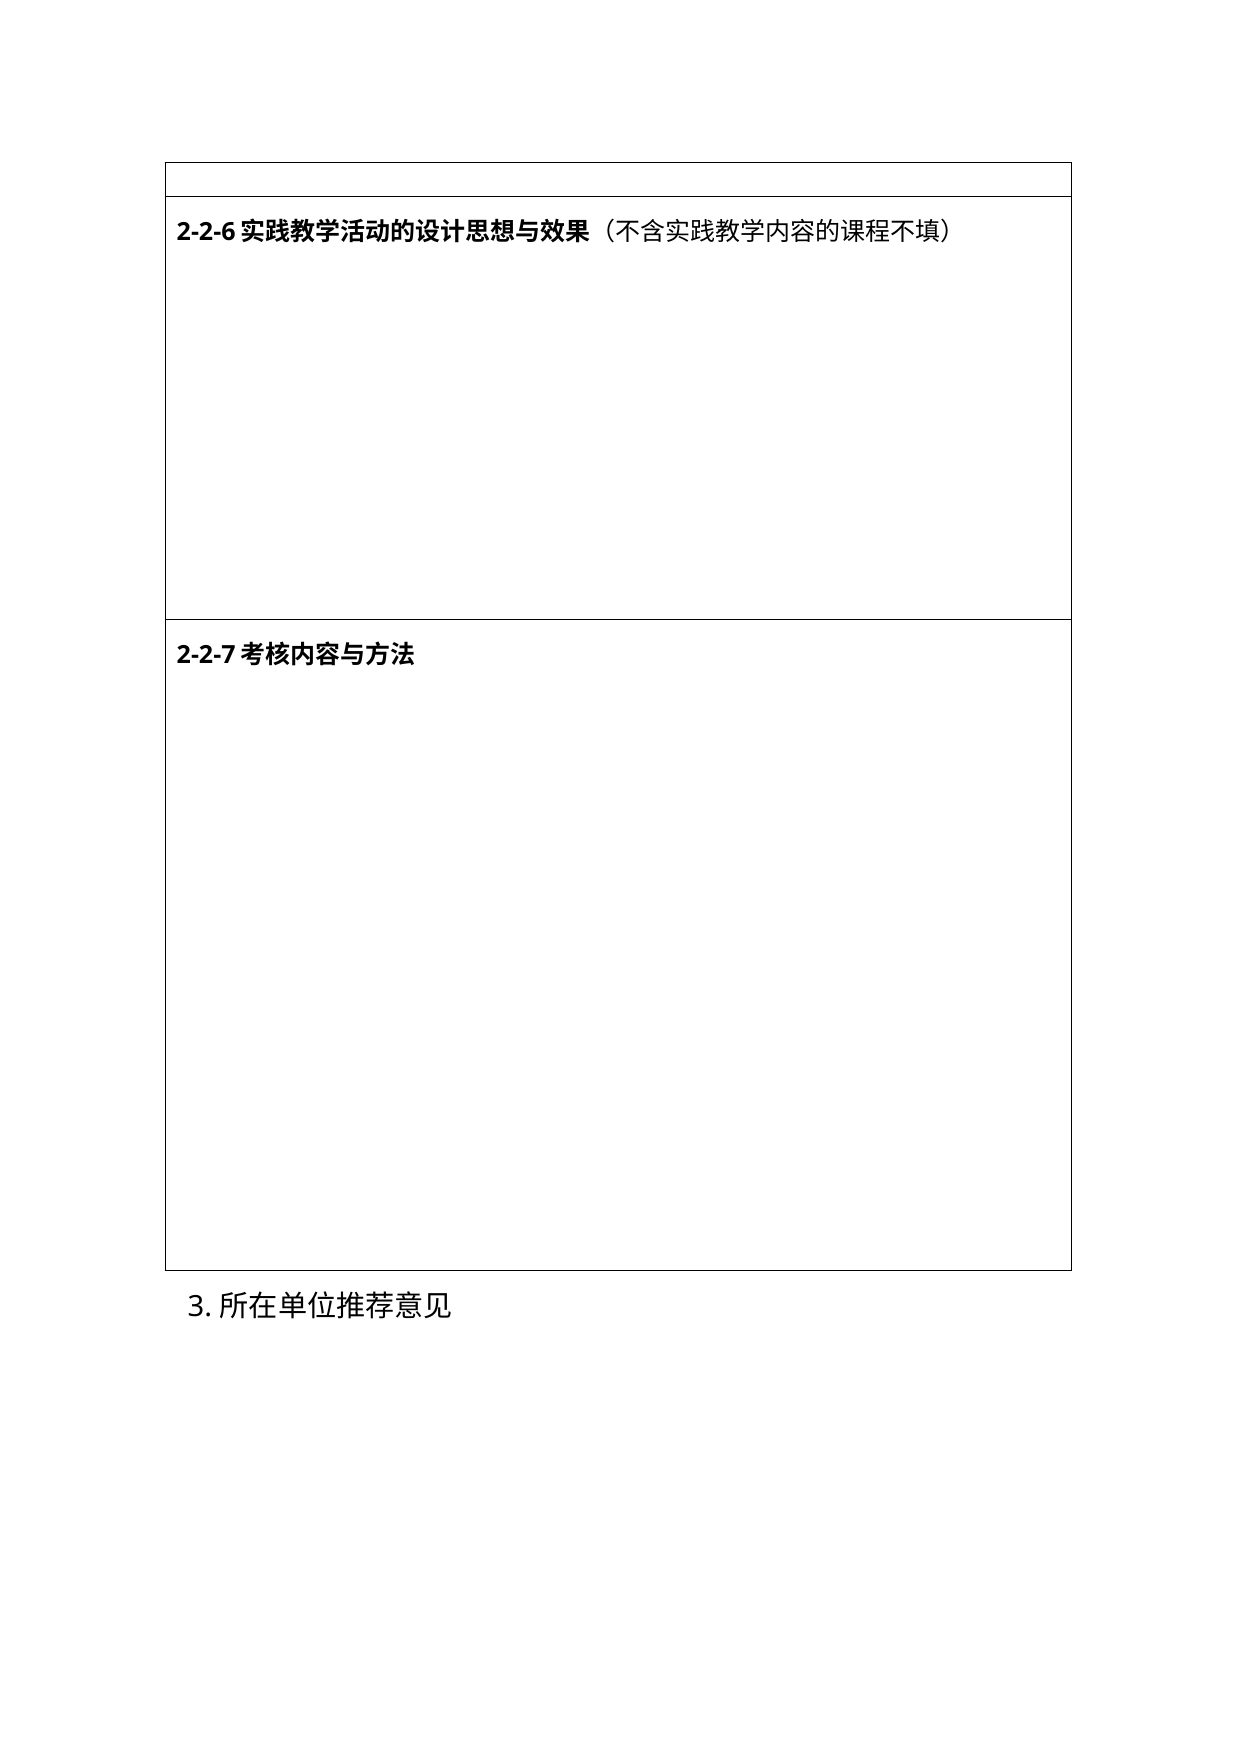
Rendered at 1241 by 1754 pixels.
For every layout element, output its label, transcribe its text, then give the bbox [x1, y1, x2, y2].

table_cell 2-2-6实践教学活动的设计思想与效果（不含实践教学内容的课程不填） [166, 197, 1071, 619]
text 3. 所在单位推荐意见 [187, 1271, 1125, 1336]
table_cell 2-2-7考核内容与方法 [166, 620, 1071, 1270]
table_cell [166, 163, 1071, 196]
